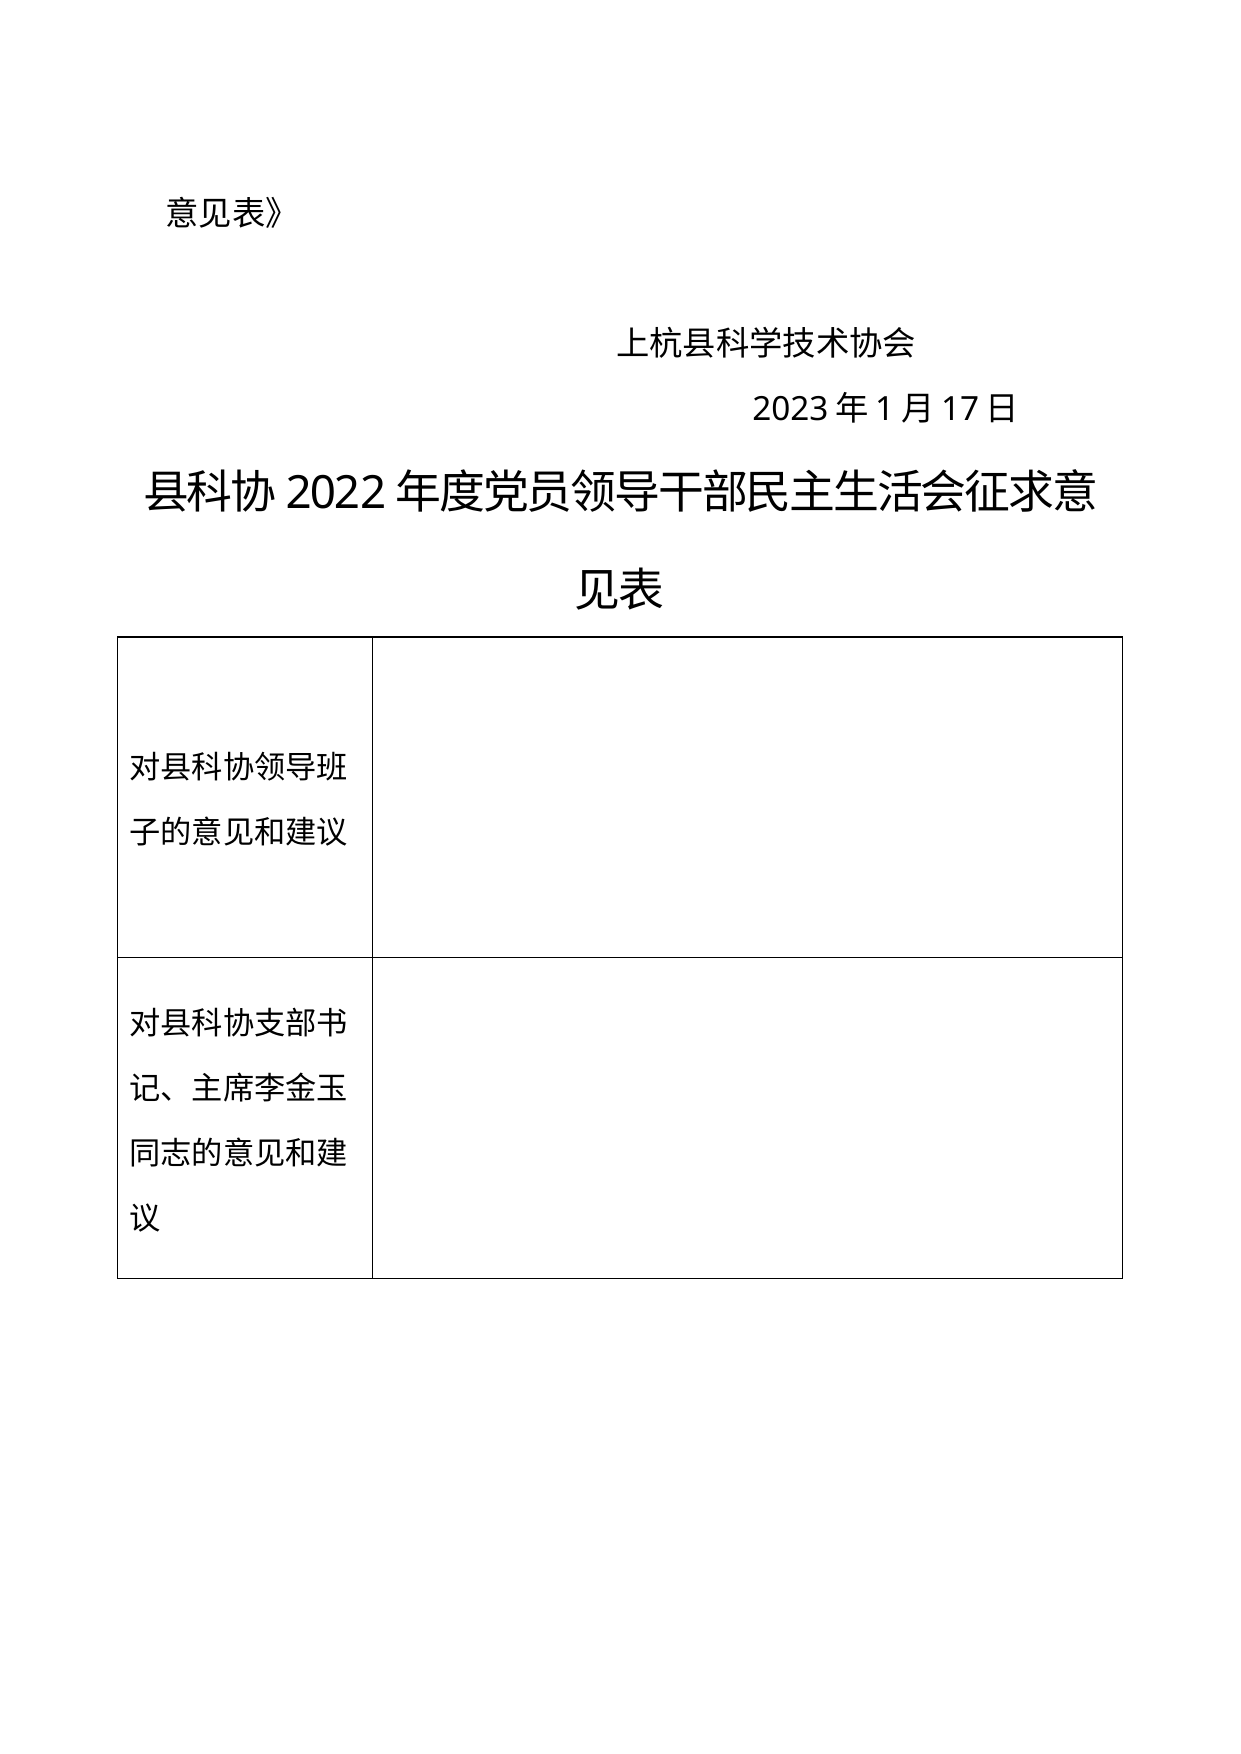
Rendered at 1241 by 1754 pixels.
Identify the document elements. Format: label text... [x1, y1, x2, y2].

table_header 县科协2022年度党员领导干部民主生活会征求意见表 [118, 438, 1122, 636]
table_cell [373, 638, 1122, 957]
table_cell [373, 958, 1122, 1278]
table_cell 对县科协支部书记、主席李金玉同志的意见和建议 [118, 958, 372, 1278]
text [165, 178, 1075, 243]
text 2023年1月17日 [165, 373, 1075, 438]
table_cell 对县科协领导班子的意见和建议 [118, 638, 372, 957]
text 上杭县科学技术协会 [165, 308, 1075, 373]
